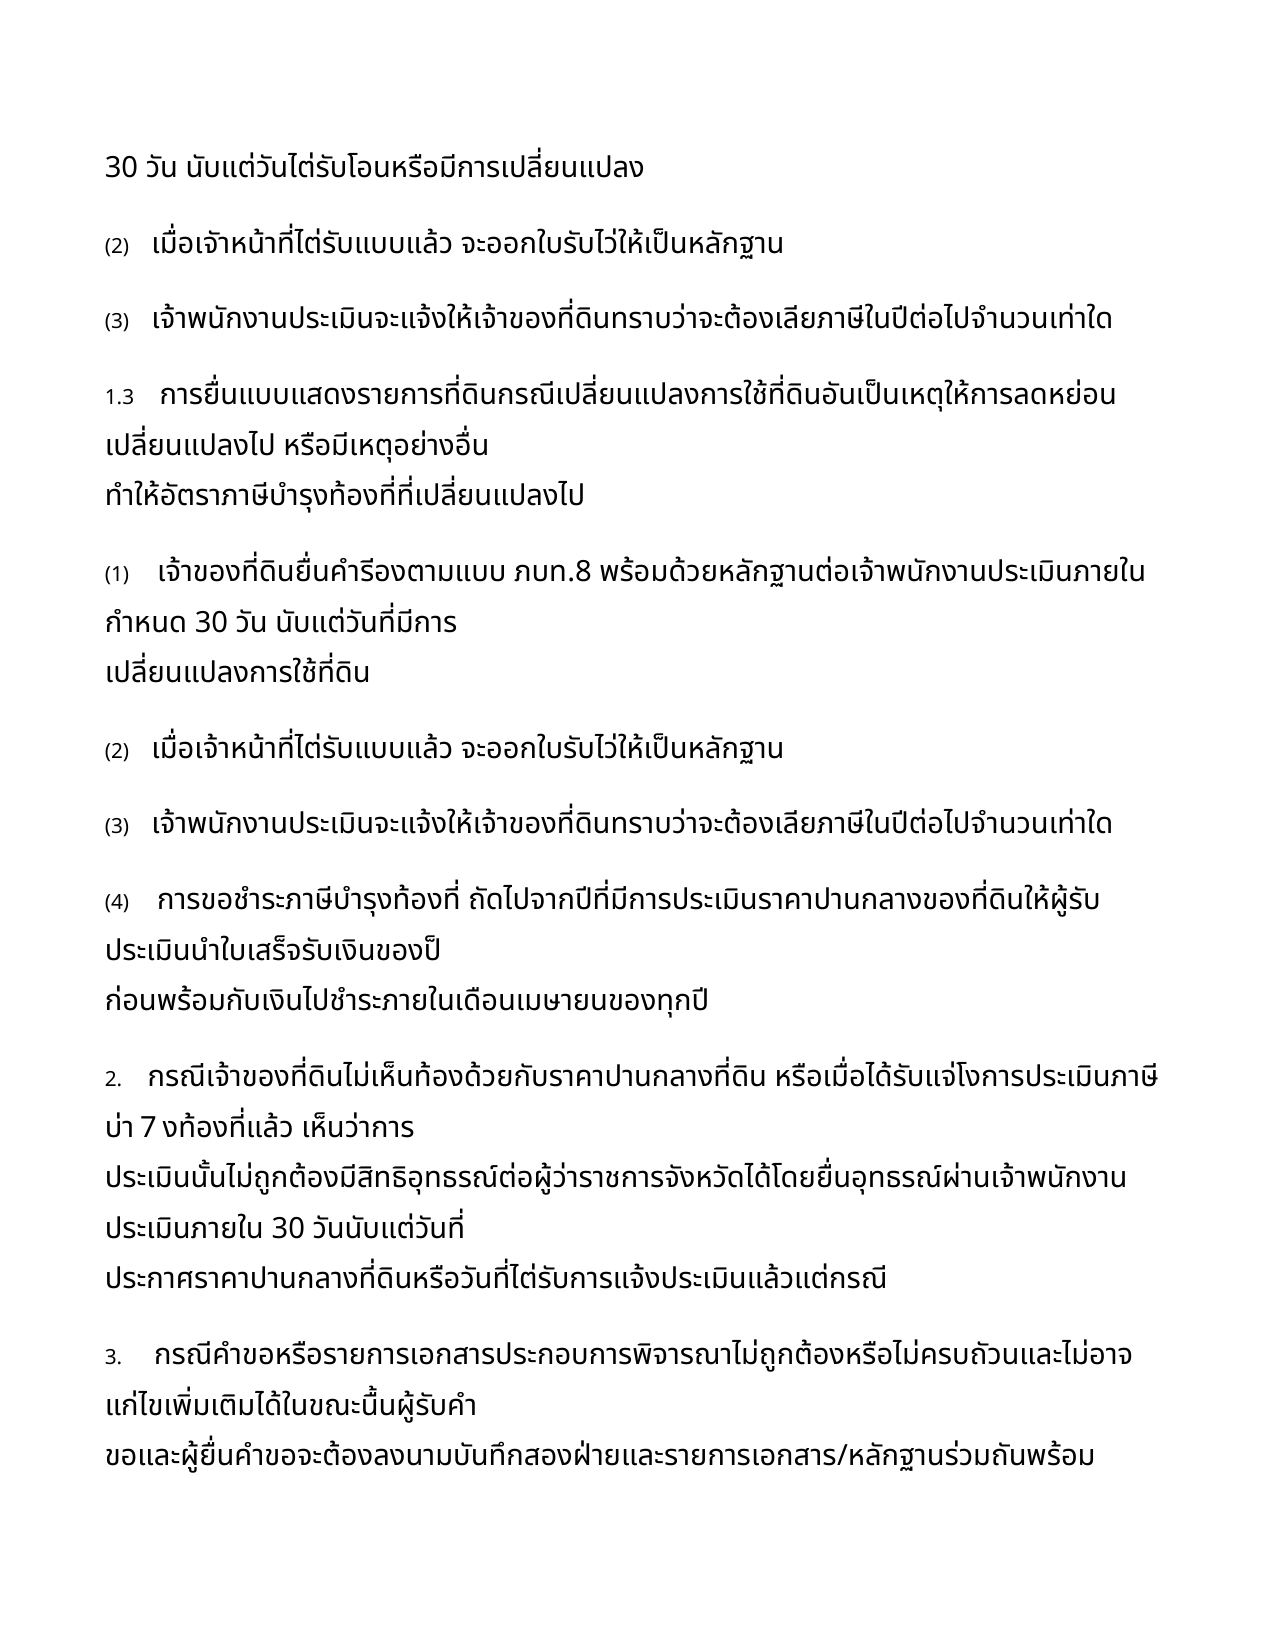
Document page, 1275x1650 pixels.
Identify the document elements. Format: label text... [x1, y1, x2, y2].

list การยื่นแบบแสดงรายการที่ดินกรณีเปลี่ยนแปลงการใช้ที่ดินอันเป็นเหตุให้การลดหย่อนเปลี่ยนแปลงไป หรือมีเหตุอย่างอื่น ทำให้อัตราภาษีบำรุงท้องที่ที่เปลี่ยนแปลงไป [104, 373, 1160, 519]
list การขอชำระภาษีบำรุงท้องที่ ถัดไปจากปีที่มีการประเมินราคาปานกลางของที่ดินให้ผู้รับประเมินนำใบเสร็จรับเงินของป็ ก่อนพร้อมกับเงินไปชำระภายในเดือนเมษายนของทุกปี [104, 878, 1160, 1024]
list เจ้าพนักงานประเมินจะแจ้งให้เจ้าของที่ดินทราบว่าจะต้องเลียภาษีในปีต่อไปจำนวนเท่าใด [104, 298, 1160, 342]
list เมื่อเจ้าหน้าที่ไต่รับแบบแล้ว จะออกใบรับไว่ให้เป็นหลักฐาน [104, 727, 1160, 771]
list เจ้าของที่ดินยื่นคำรีองตามแบบ ภบท.8 พร้อมด้วยหลักฐานต่อเจ้าพนักงานประเมินภายในกำหนด 30 วัน นับแต่วันที่มีการ เปลี่ยนแปลงการใช้ที่ดิน [104, 550, 1160, 696]
list กรณีเจ้าของที่ดินไม่เห็นท้องด้วยกับราคาปานกลางที่ดิน หรือเมื่อได้รับแจ่โงการประเมินภาษีบ่า7งท้องที่แล้ว เห็นว่าการ ประเมินนั้นไม่ถูกต้องมีสิทธิอุทธรณ์ต่อผู้ว่าราชการจังหวัดได้โดยยื่นอุทธรณ์ผ่านเจ้าพนักงานประเมินภายใน 30 วันนับแต่วันที่ ประกาศราคาปานกลางที่ดินหรือวันที่ไต่รับการแจ้งประเมินแล้วแต่กรณี [104, 1055, 1160, 1302]
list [104, 147, 1160, 191]
list เมื่อเจัาหน้าที่ไต่รับแบบแล้ว จะออกใบรับไว่ให้เป็นหลักฐาน [104, 222, 1160, 266]
list เจ้าพนักงานประเมินจะแจ้งให้เจ้าของที่ดินทราบว่าจะต้องเลียภาษีในปีต่อไปจำนวนเท่าใด [104, 803, 1160, 847]
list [104, 1333, 1160, 1479]
